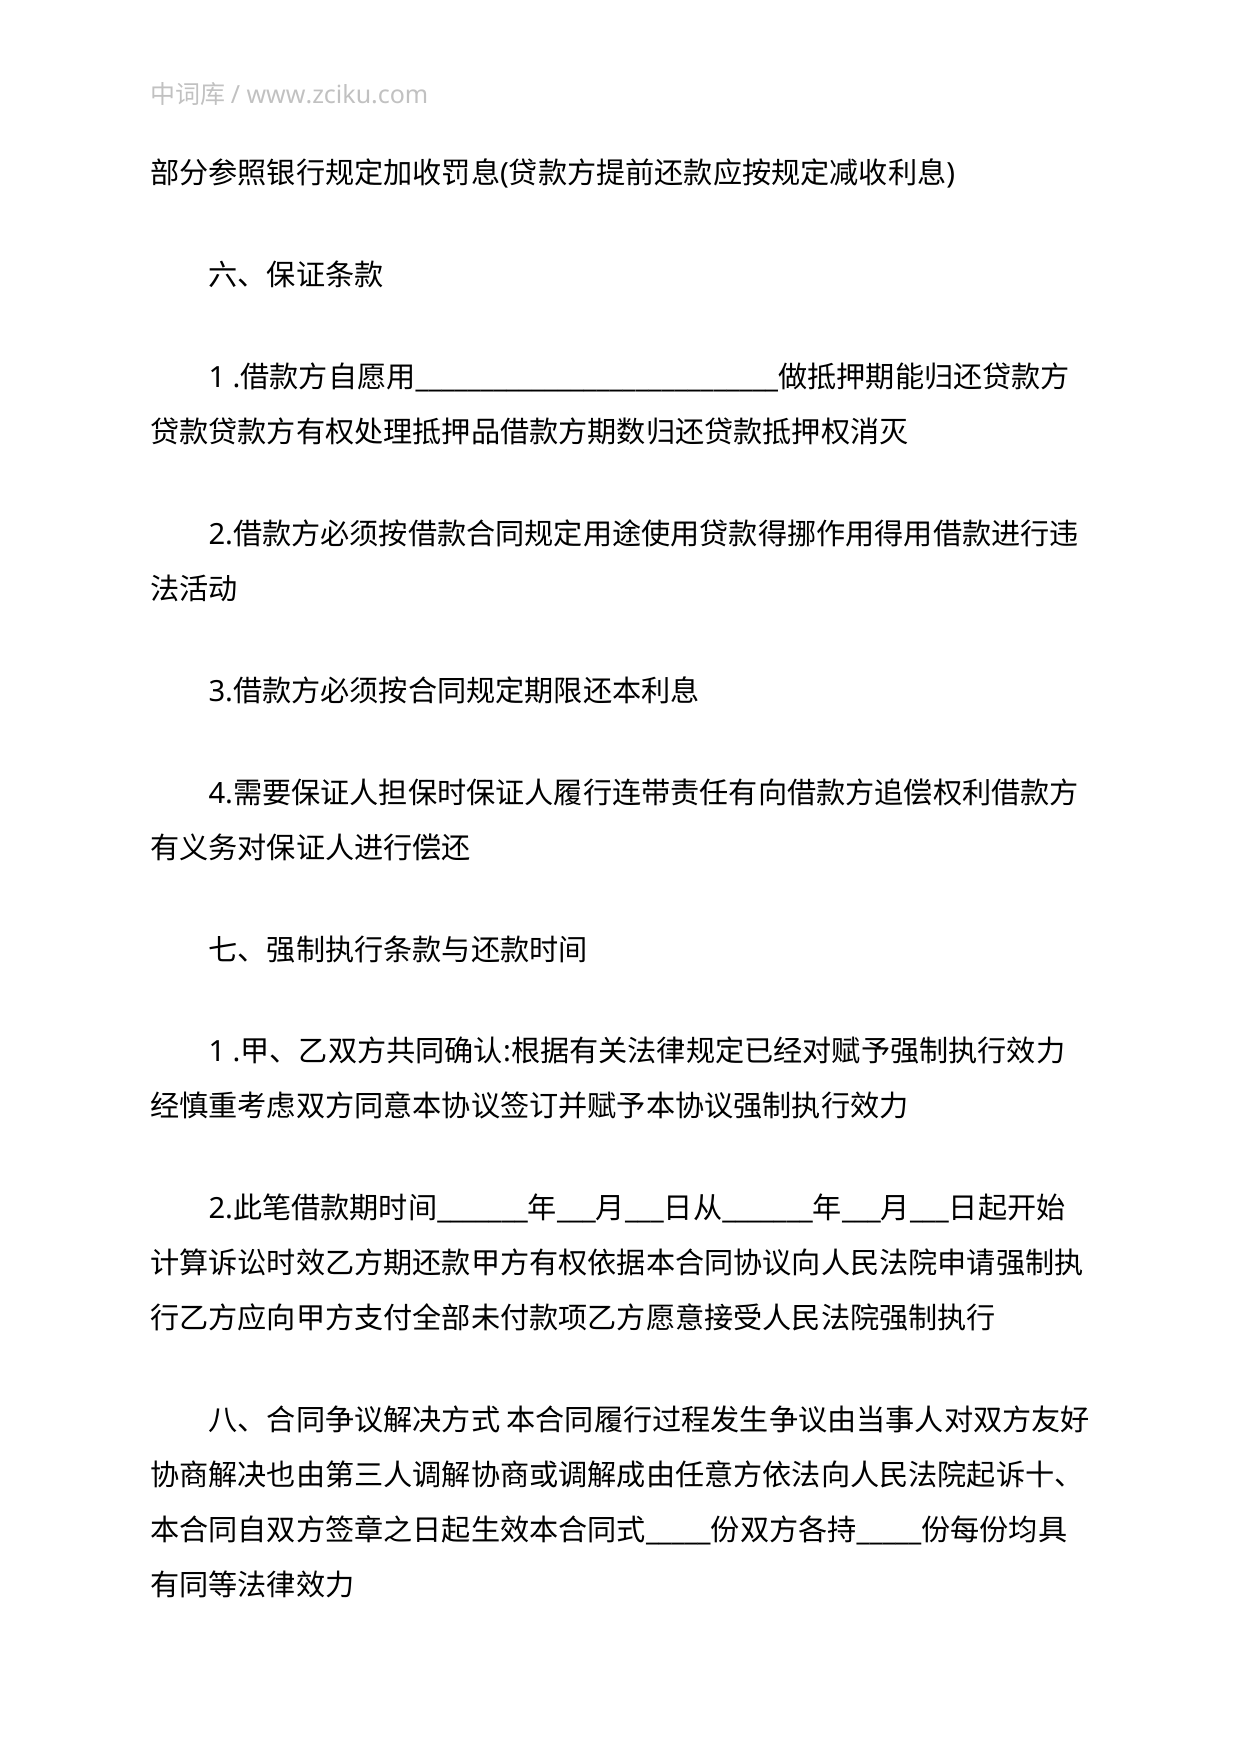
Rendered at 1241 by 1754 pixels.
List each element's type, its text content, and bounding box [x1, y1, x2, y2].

text 2.此笔借款期时间_______年___月___日从_______年___月___日起开始计算诉讼时效乙方期还款甲方有权依据本合同协议向人民法院申请强制执行乙方应向甲方支付全部未付款项乙方愿意接受人民法院强制执行 [150, 1184, 1090, 1337]
text 1 .借款方自愿用____________________________做抵押期能归还贷款方贷款贷款方有权处理抵押品借款方期数归还贷款抵押权消灭 [150, 354, 1090, 451]
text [150, 150, 1090, 192]
text 八、合同争议解决方式 本合同履行过程发生争议由当事人对双方友好协商解决也由第三人调解协商或调解成由任意方依法向人民法院起诉十、本合同自双方签章之日起生效本合同式_____份双方各持_____份每份均具有同等法律效力 [150, 1396, 1090, 1603]
text 七、强制执行条款与还款时间 [150, 926, 1090, 968]
text 1 .甲、乙双方共同确认:根据有关法律规定已经对赋予强制执行效力经慎重考虑双方同意本协议签订并赋予本协议强制执行效力 [150, 1028, 1090, 1125]
text 2.借款方必须按借款合同规定用途使用贷款得挪作用得用借款进行违法活动 [150, 511, 1090, 608]
text 4.需要保证人担保时保证人履行连带责任有向借款方追偿权利借款方有义务对保证人进行偿还 [150, 769, 1090, 867]
text 3.借款方必须按合同规定期限还本利息 [150, 667, 1090, 710]
text 六、保证条款 [150, 252, 1090, 294]
